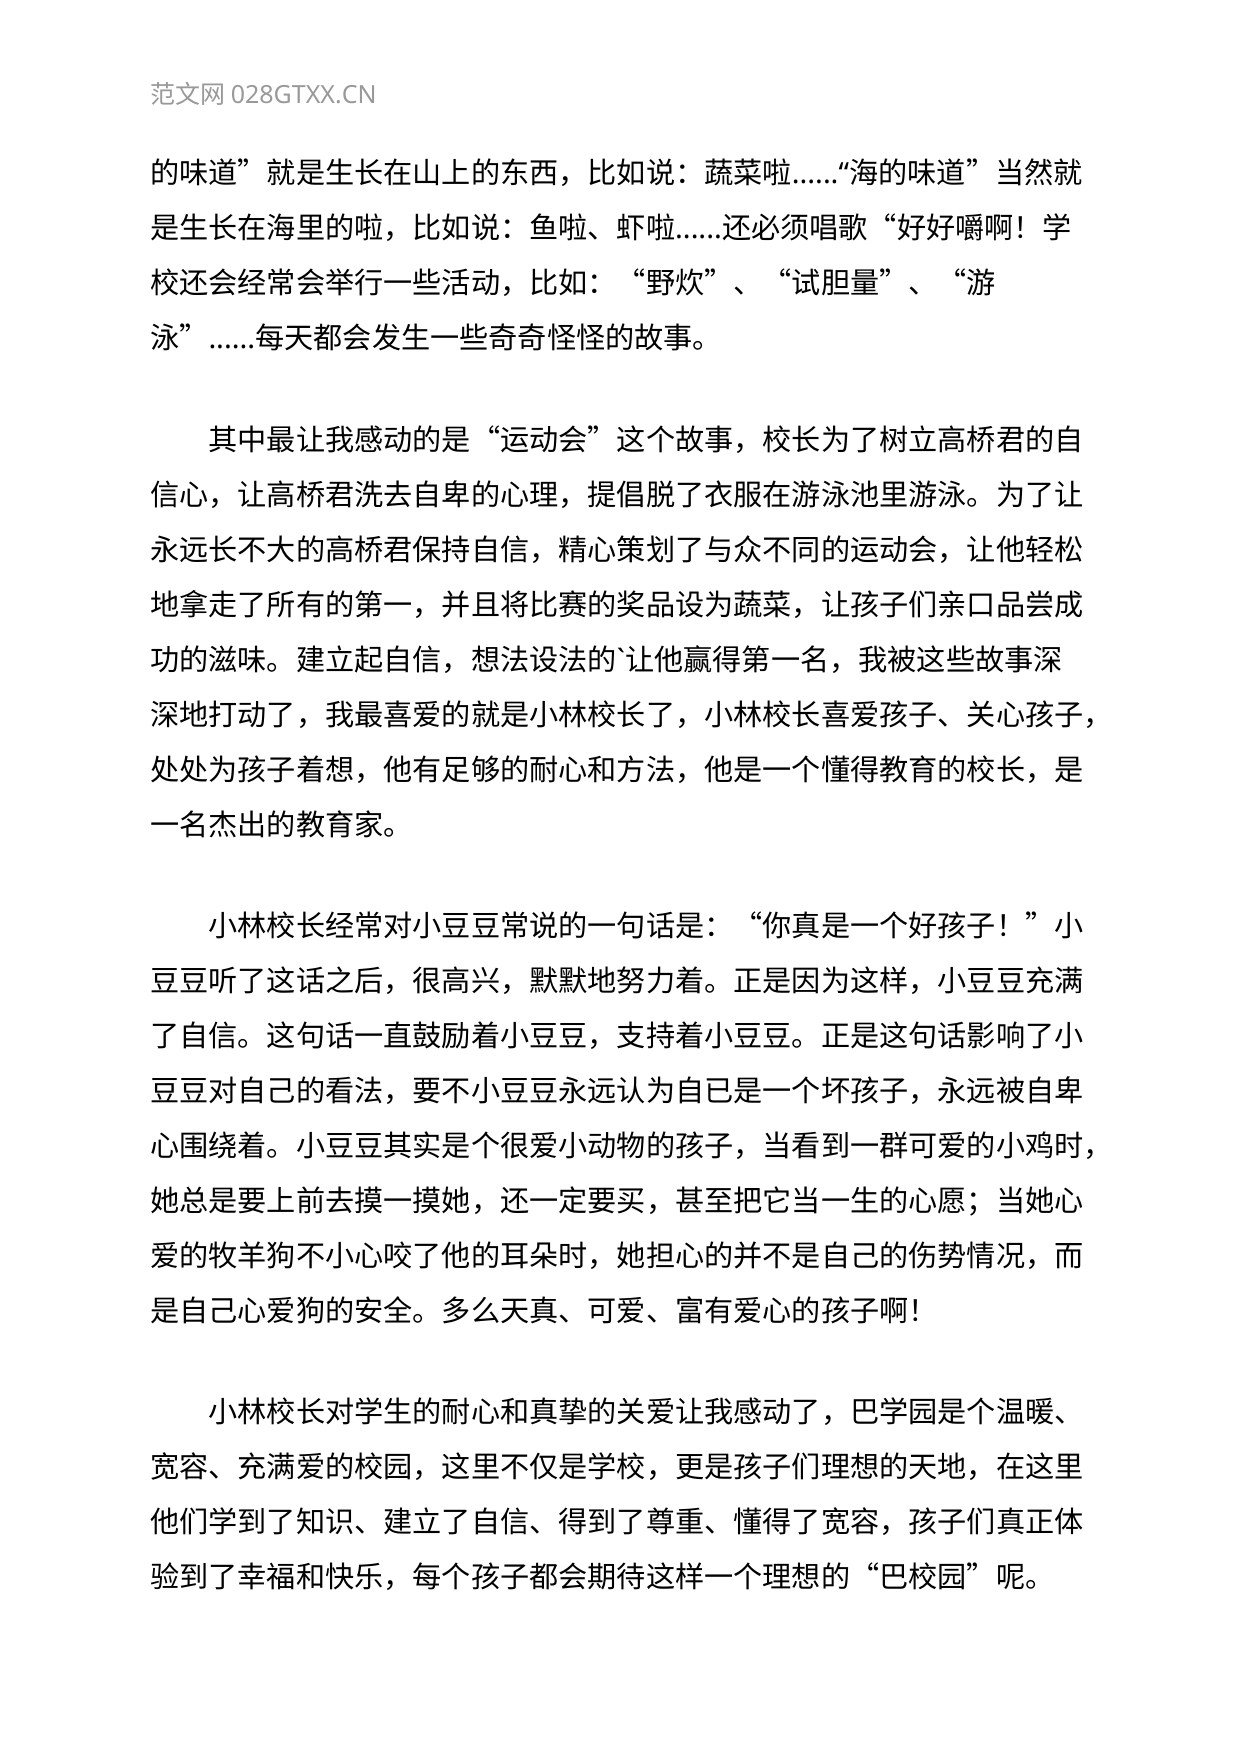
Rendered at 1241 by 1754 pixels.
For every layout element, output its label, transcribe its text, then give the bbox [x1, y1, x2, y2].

text 其中最让我感动的是“运动会”这个故事，校长为了树立高桥君的自信心，让高桥君洗去自卑的心理，提倡脱了衣服在游泳池里游泳。为了让永远长不大的高桥君保持自信，精心策划了与众不同的运动会，让他轻松地拿走了所有的第一，并且将比赛的奖品设为蔬菜，让孩子们亲口品尝成功的滋味。建立起自信，想法设法的`让他赢得第一名，我被这些故事深深地打动了，我最喜爱的就是小林校长了，小林校长喜爱孩子、关心孩子，处处为孩子着想，他有足够的耐心和方法，他是一个懂得教育的校长，是一名杰出的教育家。 [150, 417, 1090, 843]
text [150, 150, 1090, 357]
text 小林校长对学生的耐心和真挚的关爱让我感动了，巴学园是个温暖、宽容、充满爱的校园，这里不仅是学校，更是孩子们理想的天地，在这里他们学到了知识、建立了自信、得到了尊重、懂得了宽容，孩子们真正体验到了幸福和快乐，每个孩子都会期待这样一个理想的“巴校园”呢。 [150, 1389, 1090, 1596]
text 小林校长经常对小豆豆常说的一句话是：“你真是一个好孩子！”小豆豆听了这话之后，很高兴，默默地努力着。正是因为这样，小豆豆充满了自信。这句话一直鼓励着小豆豆，支持着小豆豆。正是这句话影响了小豆豆对自己的看法，要不小豆豆永远认为自已是一个坏孩子，永远被自卑心围绕着。小豆豆其实是个很爱小动物的孩子，当看到一群可爱的小鸡时，她总是要上前去摸一摸她，还一定要买，甚至把它当一生的心愿；当她心爱的牧羊狗不小心咬了他的耳朵时，她担心的并不是自己的伤势情况，而是自己心爱狗的安全。多么天真、可爱、富有爱心的孩子啊！ [150, 903, 1090, 1329]
